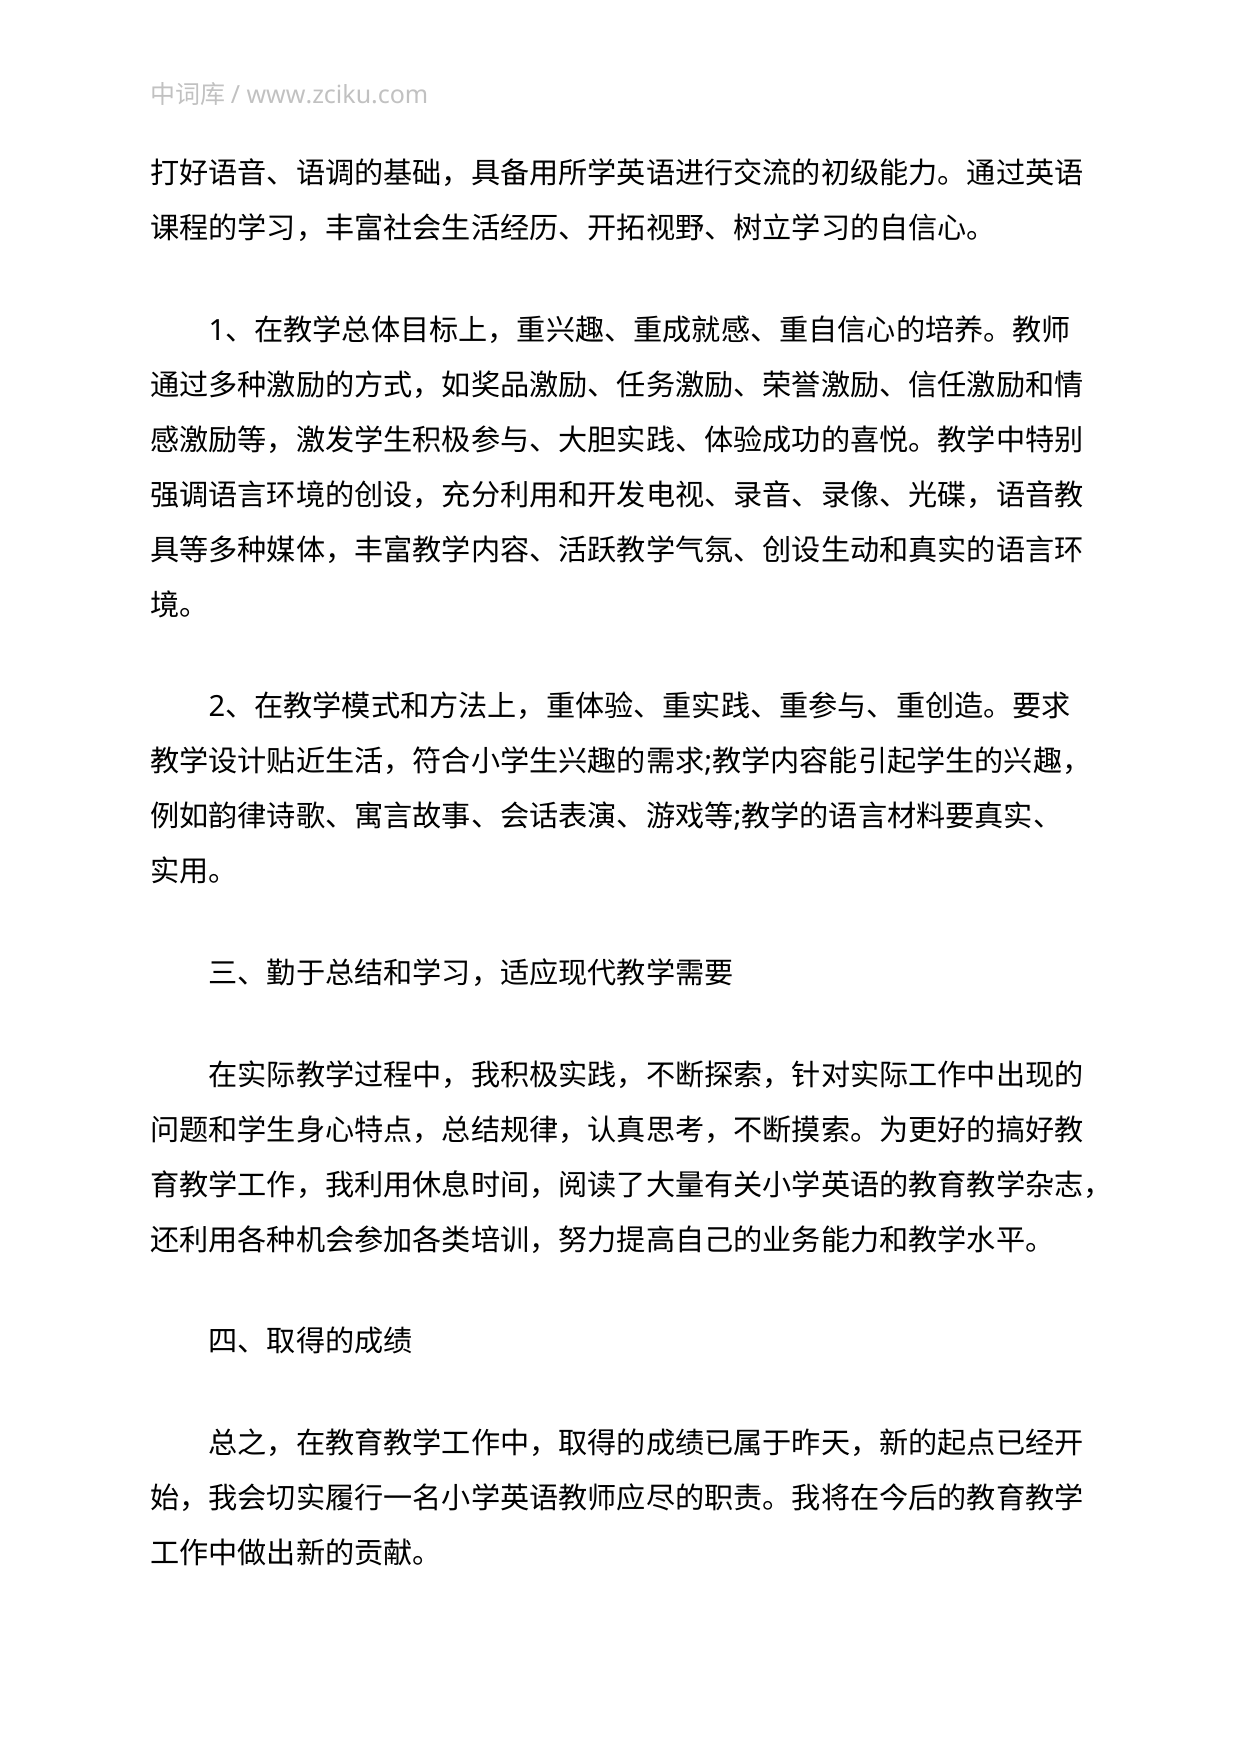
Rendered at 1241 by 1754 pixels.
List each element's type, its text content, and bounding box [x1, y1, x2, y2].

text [150, 150, 1090, 247]
text 2、在教学模式和方法上，重体验、重实践、重参与、重创造。要求教学设计贴近生活，符合小学生兴趣的需求;教学内容能引起学生的兴趣，例如韵律诗歌、寓言故事、会话表演、游戏等;教学的语言材料要真实、实用。 [150, 683, 1090, 890]
text 1、在教学总体目标上，重兴趣、重成就感、重自信心的培养。教师通过多种激励的方式，如奖品激励、任务激励、荣誉激励、信任激励和情感激励等，激发学生积极参与、大胆实践、体验成功的喜悦。教学中特别强调语言环境的创设，充分利用和开发电视、录音、录像、光碟，语音教具等多种媒体，丰富教学内容、活跃教学气氛、创设生动和真实的语言环境。 [150, 307, 1090, 623]
text 在实际教学过程中，我积极实践，不断探索，针对实际工作中出现的问题和学生身心特点，总结规律，认真思考，不断摸索。为更好的搞好教育教学工作，我利用休息时间，阅读了大量有关小学英语的教育教学杂志，还利用各种机会参加各类培训，努力提高自己的业务能力和教学水平。 [150, 1052, 1090, 1258]
text 四、取得的成绩 [150, 1318, 1090, 1360]
text 总之，在教育教学工作中，取得的成绩已属于昨天，新的起点已经开始，我会切实履行一名小学英语教师应尽的职责。我将在今后的教育教学工作中做出新的贡献。 [150, 1420, 1090, 1572]
text 三、勤于总结和学习，适应现代教学需要 [150, 950, 1090, 992]
